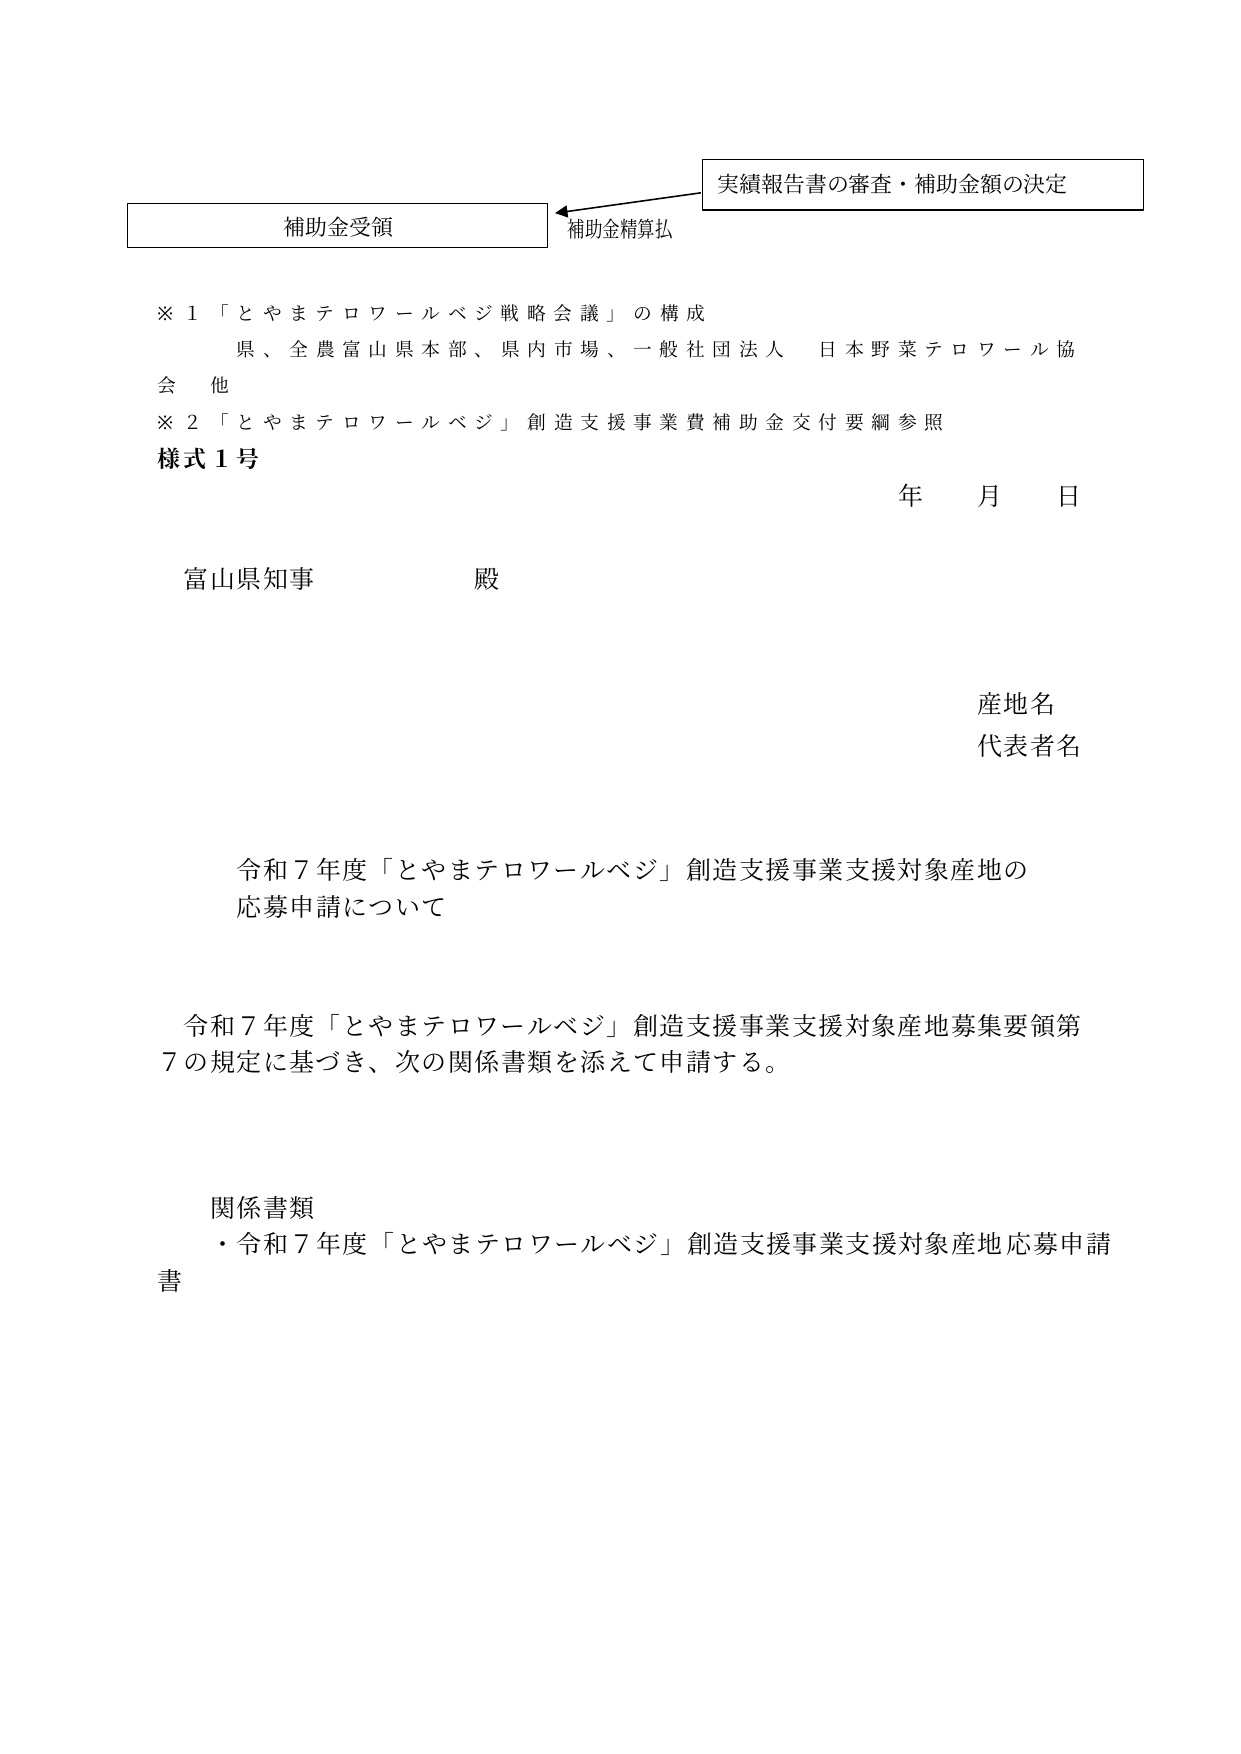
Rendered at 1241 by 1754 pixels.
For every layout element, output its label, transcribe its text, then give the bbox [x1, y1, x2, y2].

text ※１「とやまテロワールベジ戦略会議」の構成 [157, 294, 1083, 330]
text 令和７年度「とやまテロワールベジ」創造支援事業支援対象産地募集要領第７の規定に基づき、次の関係書類を添えて申請する。 [157, 1006, 1083, 1079]
text ※２「とやまテロワールベジ」創造支援事業費補助金交付要綱参照 [157, 403, 1083, 439]
text 県、全農富山県本部、県内市場、一般社団法人 日本野菜テロワール協会 他 [157, 330, 1083, 403]
text 年 月 日 [157, 476, 1083, 512]
text 令和７年度「とやまテロワールベジ」創造支援事業支援対象産地の [157, 851, 1083, 887]
text 様式１号 [157, 439, 1083, 476]
text 代表者名 [157, 726, 1083, 762]
text 富山県知事 殿 [173, 559, 1083, 596]
text 産地名 [157, 684, 1083, 721]
text ・令和７年度「とやまテロワールベジ」創造支援事業支援対象産地応募申請書 [157, 1225, 1113, 1298]
text 応募申請について [157, 887, 1083, 924]
text 関係書類 [157, 1188, 1083, 1225]
